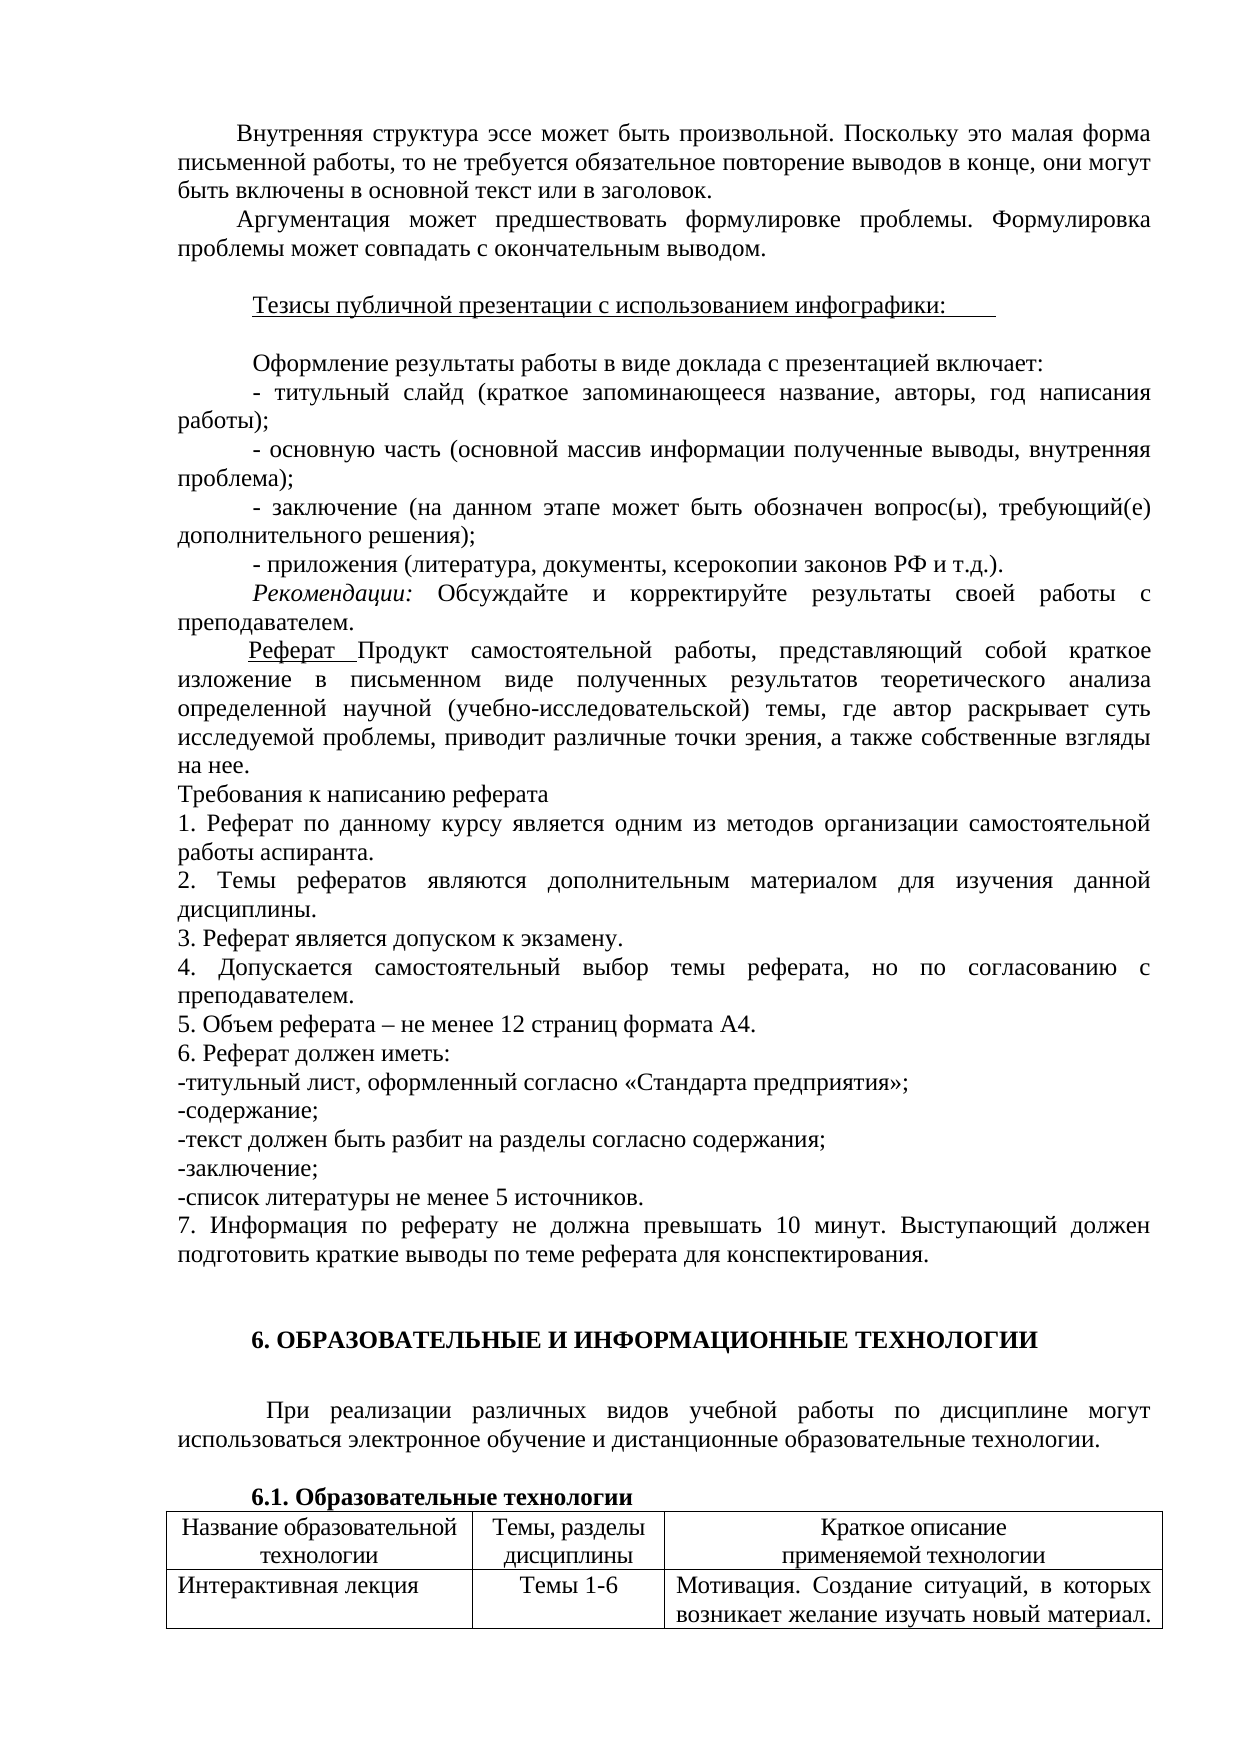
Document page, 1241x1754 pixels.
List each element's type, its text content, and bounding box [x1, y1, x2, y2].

text Оформление результаты работы в виде доклада с презентацией включает: [177, 348, 1152, 377]
text -список литературы не менее 5 источников. [177, 1182, 1152, 1211]
text Тезисы публичной презентации с использованием инфографики: [177, 291, 1152, 319]
text Внутренняя структура эссе может быть произвольной. Поскольку это малая форма письменной работы, то не требуется обязательное повторение выводов в конце, они могут быть включены в основной текст или в заголовок. [177, 118, 1152, 204]
text 4. Допускается самостоятельный выбор темы реферата, но по согласованию с преподавателем. [177, 952, 1152, 1009]
text 1. Реферат по данному курсу является одним из методов организации самостоятельной работы аспиранта. [177, 808, 1152, 866]
text 3. Реферат является допуском к экзамену. [177, 923, 1152, 952]
text - основную часть (основной массив информации полученные выводы, внутренняя проблема); [177, 434, 1152, 492]
text Аргументация может предшествовать формулировке проблемы. Формулировка проблемы может совпадать с окончательным выводом. [177, 204, 1152, 262]
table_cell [167, 1570, 472, 1628]
text 6. Реферат должен иметь: [177, 1038, 1152, 1067]
text - заключение (на данном этапе может быть обозначен вопрос(ы), требующий(е) дополнительного решения); [177, 492, 1152, 549]
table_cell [665, 1570, 1162, 1628]
table_header Краткое описание применяемой технологии [665, 1512, 1162, 1569]
text -содержание; [177, 1096, 1152, 1124]
text -титульный лист, оформленный согласно «Стандарта предприятия»; [177, 1067, 1152, 1096]
text Рекомендации: Обсуждайте и корректируйте результаты своей работы с преподавателем. [177, 578, 1152, 636]
text 6. ОБРАЗОВАТЕЛЬНЫЕ И ИНФОРМАЦИОННЫЕ ТЕХНОЛОГИИ [177, 1326, 1152, 1354]
text - приложения (литература, документы, ксерокопии законов РФ и т.д.). [177, 549, 1152, 578]
table_header Название образовательной технологии [167, 1512, 472, 1569]
table_header Темы, разделы дисциплины [473, 1512, 664, 1569]
text При реализации различных видов учебной работы по дисциплине могут использоваться электронное обучение и дистанционные образовательные технологии. [177, 1396, 1152, 1453]
table_cell Темы 1-6 [473, 1570, 664, 1628]
text Требования к написанию реферата [177, 779, 1152, 808]
text Реферат Продукт самостоятельной работы, представляющий собой краткое изложение в письменном виде полученных результатов теоретического анализа определенной научной (учебно-исследовательской) темы, где автор раскрывает суть исследуемой проблемы, приводит различные точки зрения, а также собственные взгляды на нее. [177, 636, 1152, 779]
text 6.1. Образовательные технологии [177, 1482, 1152, 1511]
text - титульный слайд (краткое запоминающееся название, авторы, год написания работы); [177, 377, 1152, 434]
text 7. Информация по реферату не должна превышать 10 минут. Выступающий должен подготовить краткие выводы по теме реферата для конспектирования. [177, 1211, 1152, 1268]
text 5. Объем реферата – не менее 12 страниц формата А4. [177, 1009, 1152, 1038]
text -заключение; [177, 1153, 1152, 1182]
text 2. Темы рефератов являются дополнительным материалом для изучения данной дисциплины. [177, 866, 1152, 923]
text -текст должен быть разбит на разделы согласно содержания; [177, 1124, 1152, 1153]
